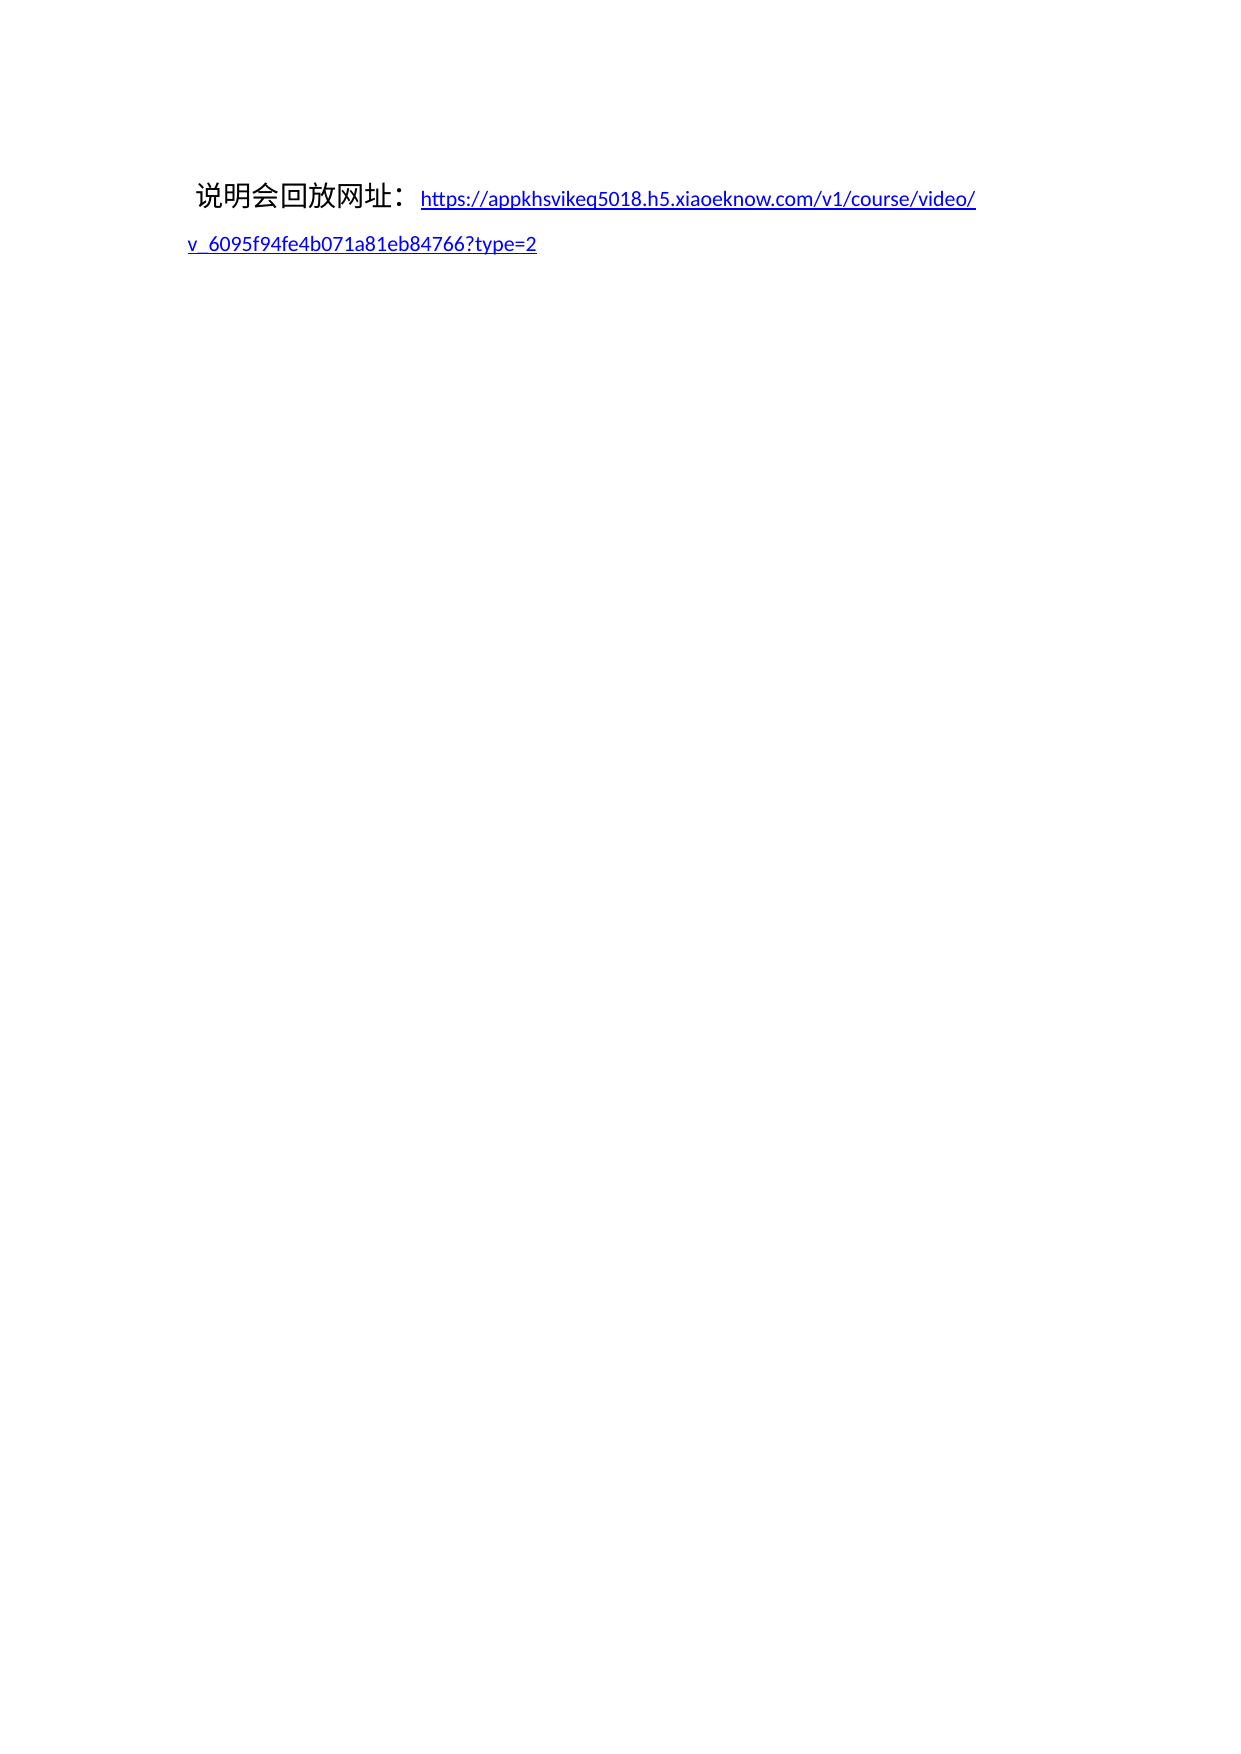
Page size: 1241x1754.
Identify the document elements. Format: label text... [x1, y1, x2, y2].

text 说明会回放网址：https://appkhsvikeq5018.h5.xiaoeknow.com/v1/course/video/v_6095f94fe4b071a81eb84766?type=2 [187, 162, 1053, 259]
